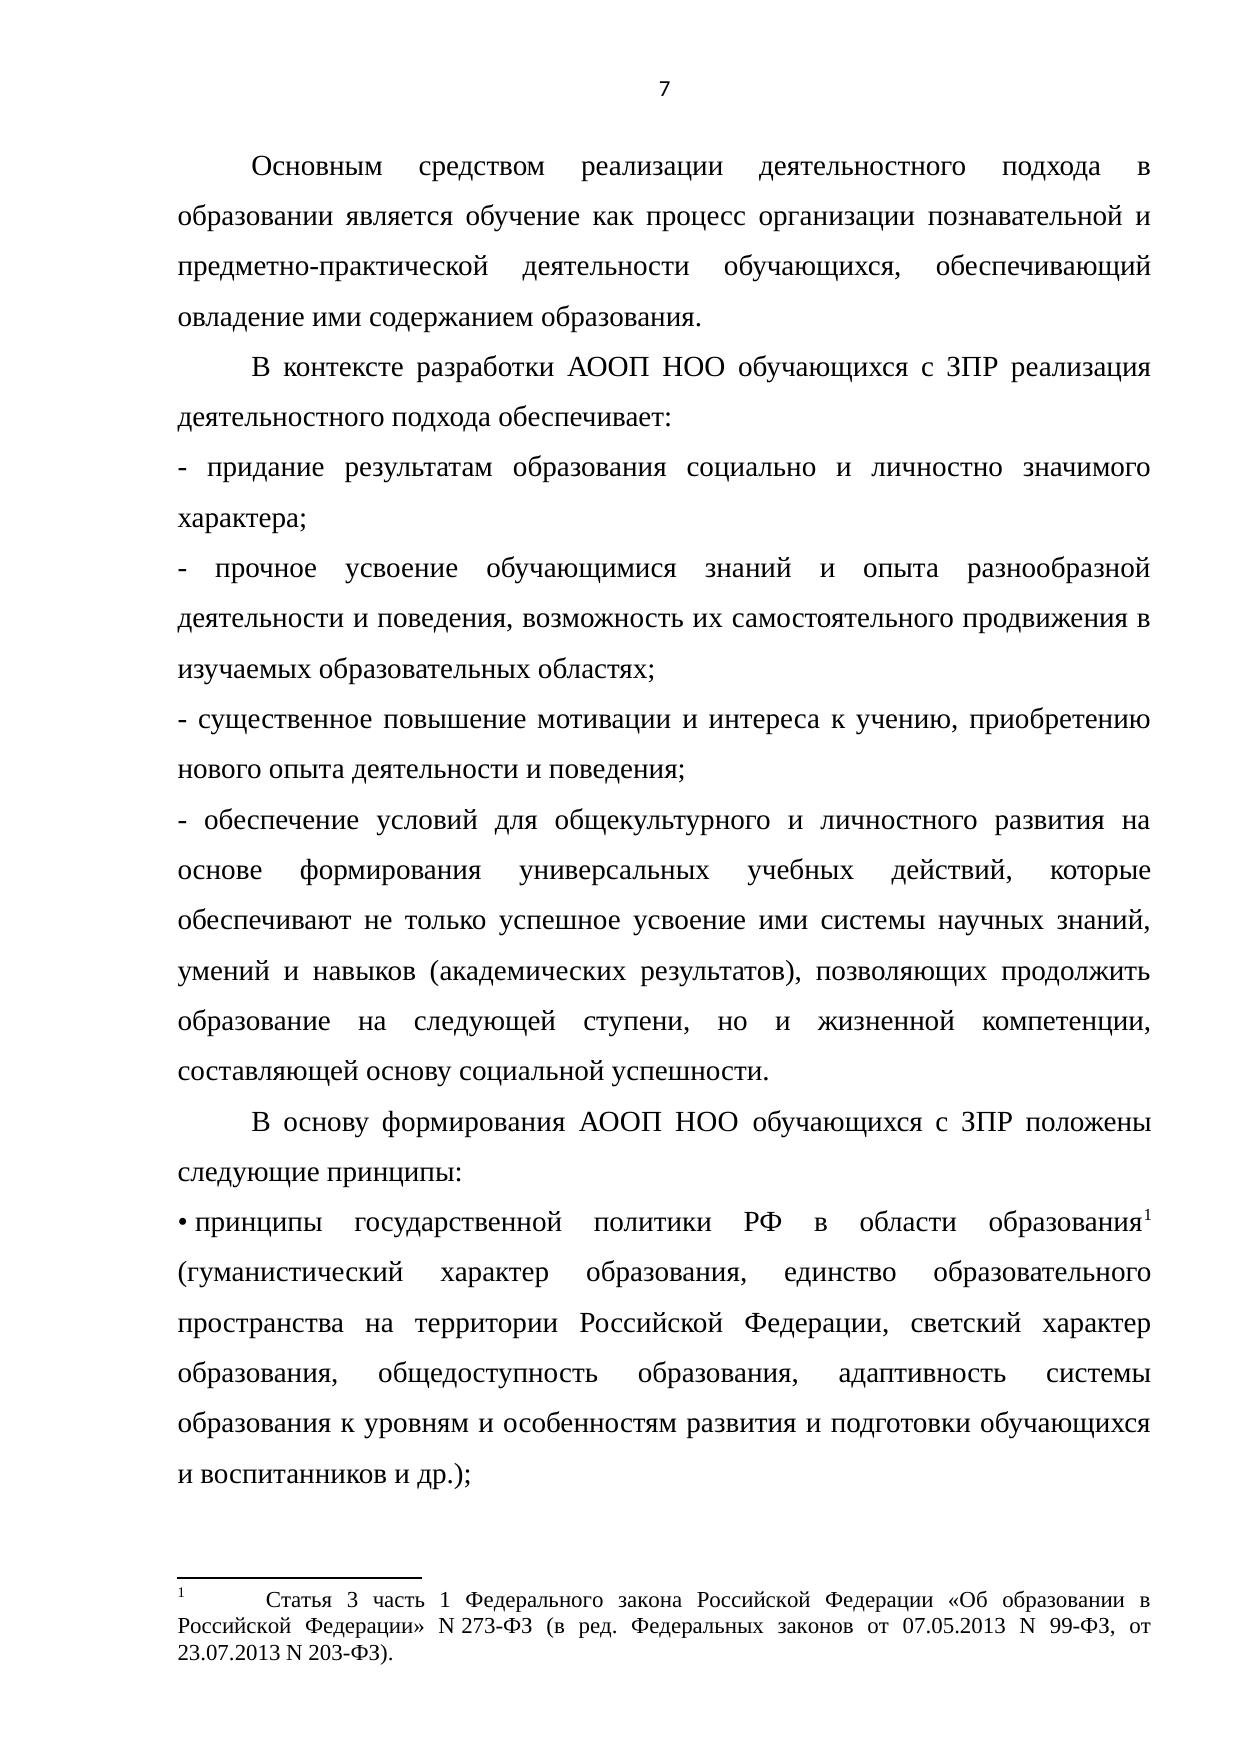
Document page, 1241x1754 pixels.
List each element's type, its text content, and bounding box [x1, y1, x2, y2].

text В основу формирования АООП НОО обучающихся с ЗПР положены следующие принципы: [177, 1104, 1152, 1187]
text - прочное усвоение обучающимися знаний и опыта разнообразной деятельности и поведения, возможность их самостоятельного продвижения в изучаемых образовательных областях; [177, 550, 1152, 684]
text - обеспечение условий для общекультурного и личностного развития на основе формирования универсальных учебных действий, которые обеспечивают не только успешное усвоение ими системы научных знаний, умений и навыков (академических результатов), позволяющих продолжить образование на следующей ступени, но и жизненной компетенции, составляющей основу социальной успешности. [177, 802, 1152, 1087]
text В контексте разработки АООП НОО обучающихся с ЗПР реализация деятельностного подхода обеспечивает: [177, 349, 1152, 433]
text • принципы государственной политики РФ в области образования (гуманистический характер образования, единство образовательного пространства на территории Российской Федерации, светский характер образования, общедоступность образования, адаптивность системы образования к уровням и особенностям развития и подготовки обучающихся и воспитанников и др.); [177, 1204, 1152, 1489]
text Основным средством реализации деятельностного подхода в образовании является обучение как процесс организации познавательной и предметно-практической деятельности обучающихся, обеспечивающий овладение ими содержанием образования. [177, 148, 1152, 332]
text - существенное повышение мотивации и интереса к учению, приобретению нового опыта деятельности и поведения; [177, 701, 1152, 785]
text - придание результатам образования социально и личностно значимого характера; [177, 449, 1152, 533]
